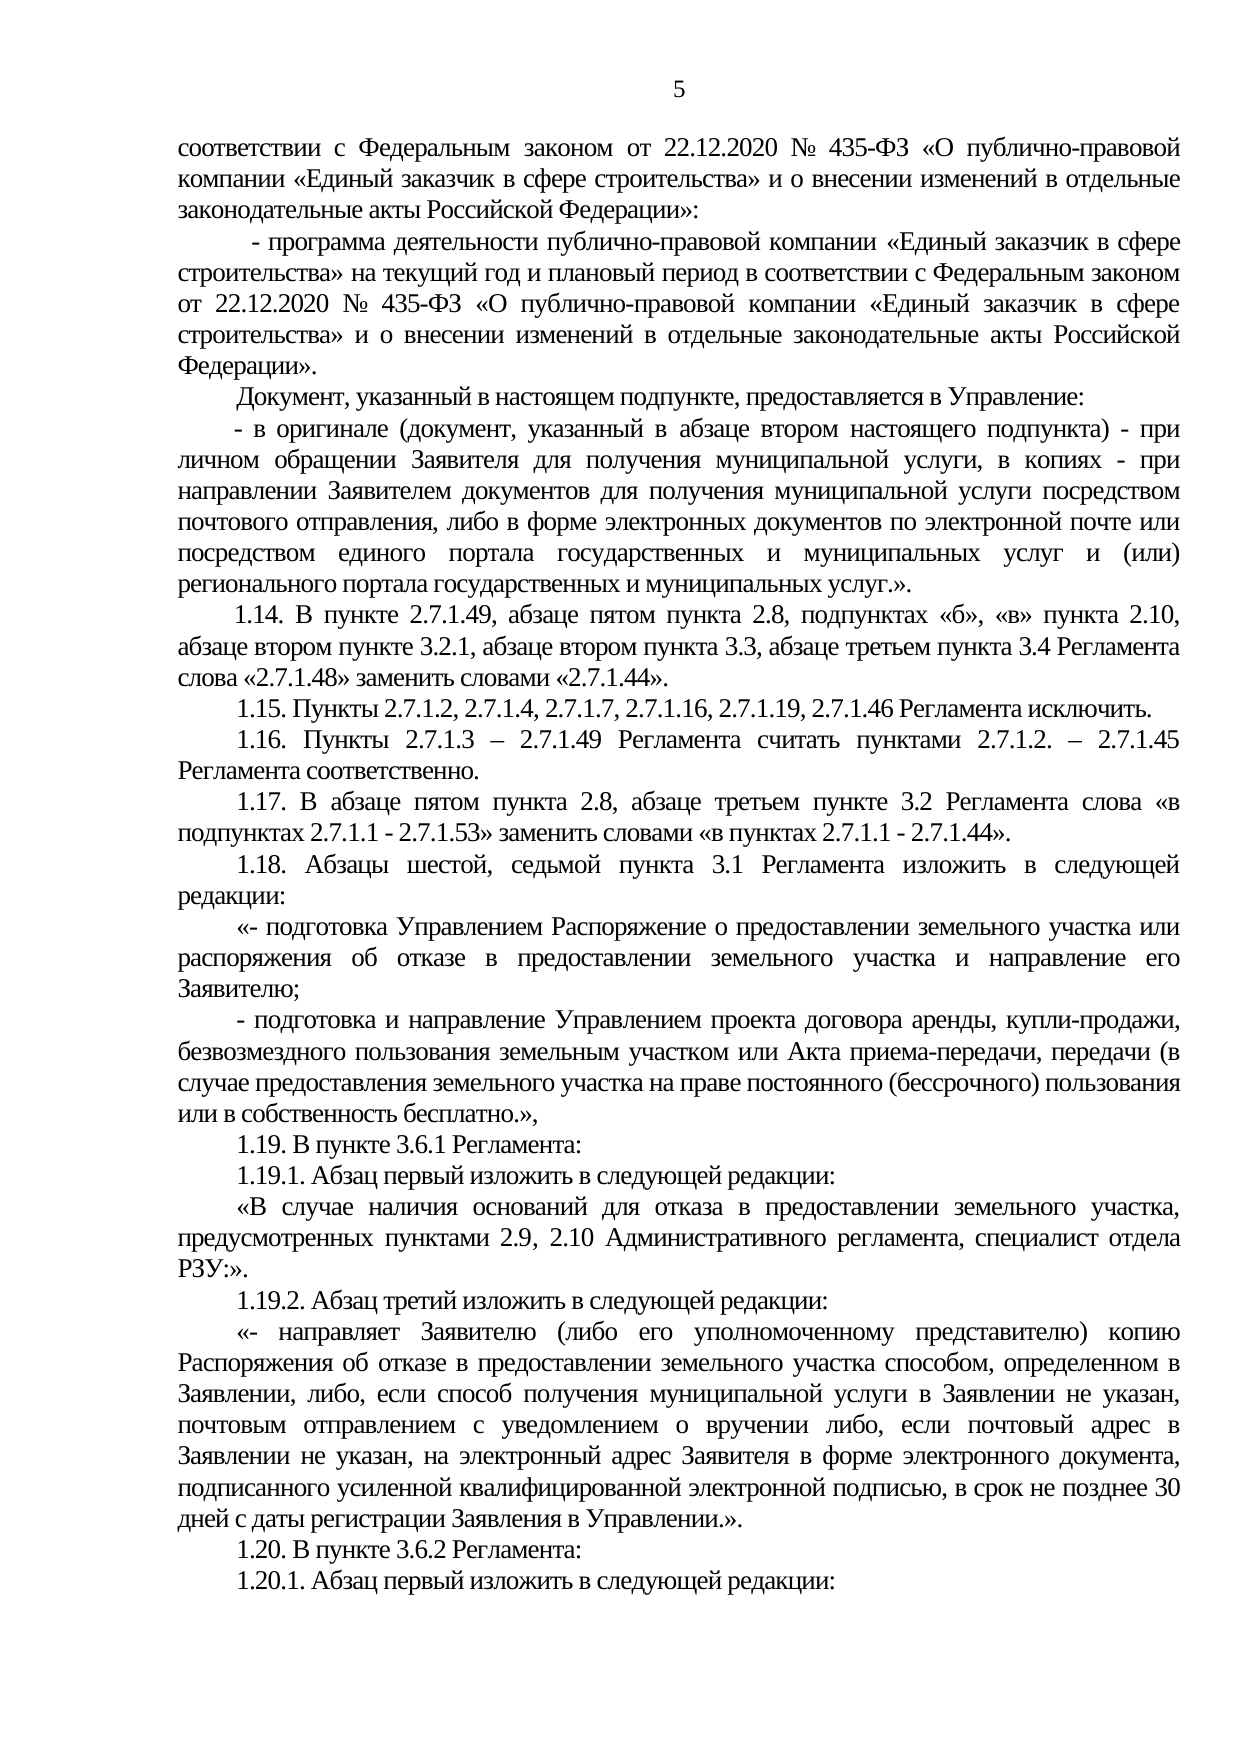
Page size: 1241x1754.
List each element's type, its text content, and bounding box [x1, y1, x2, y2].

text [177, 131, 1181, 225]
text 1.18. Абзацы шестой, седьмой пункта 3.1 Регламента изложить в следующей редакции: [177, 848, 1181, 910]
text 1.19. В пункте 3.6.1 Регламента: [177, 1128, 1181, 1159]
text 1.14. В пункте 2.7.1.49, абзаце пятом пункта 2.8, подпунктах «б», «в» пункта 2.10, абзаце втором пункте 3.2.1, абзаце втором пункта 3.3, абзаце третьем пункта 3.4 Регламента слова «2.7.1.48» заменить словами «2.7.1.44». [177, 598, 1181, 692]
text 1.17. В абзаце пятом пункта 2.8, абзаце третьем пункте 3.2 Регламента слова «в подпунктах 2.7.1.1 - 2.7.1.53» заменить словами «в пунктах 2.7.1.1 - 2.7.1.44». [177, 785, 1181, 848]
text - подготовка и направление Управлением проекта договора аренды, купли-продажи, безвозмездного пользования земельным участком или Акта приема-передачи, передачи (в случае предоставления земельного участка на праве постоянного (бессрочного) пользования или в собственность бесплатно.», [177, 1003, 1181, 1128]
text - программа деятельности публично-правовой компании «Единый заказчик в сфере строительства» на текущий год и плановый период в соответствии с Федеральным законом от 22.12.2020 № 435-ФЗ «О публично-правовой компании «Единый заказчик в сфере строительства» и о внесении изменений в отдельные законодательные акты Российской Федерации». [177, 225, 1181, 381]
text 1.16. Пункты 2.7.1.3 – 2.7.1.49 Регламента считать пунктами 2.7.1.2. – 2.7.1.45 Регламента соответственно. [177, 723, 1181, 785]
text «- направляет Заявителю (либо его уполномоченному представителю) копию Распоряжения об отказе в предоставлении земельного участка способом, определенном в Заявлении, либо, если способ получения муниципальной услуги в Заявлении не указан, почтовым отправлением с уведомлением о вручении либо, если почтовый адрес в Заявлении не указан, на электронный адрес Заявителя в форме электронного документа, подписанного усиленной квалифицированной электронной подписью, в срок не позднее 30 дней с даты регистрации Заявления в Управлении.». [177, 1315, 1181, 1533]
text Документ, указанный в настоящем подпункте, предоставляется в Управление: [177, 381, 1181, 412]
text 1.19.2. Абзац третий изложить в следующей редакции: [177, 1284, 1181, 1315]
text 1.19.1. Абзац первый изложить в следующей редакции: [177, 1159, 1181, 1190]
text - в оригинале (документ, указанный в абзаце втором настоящего подпункта) - при личном обращении Заявителя для получения муниципальной услуги, в копиях - при направлении Заявителем документов для получения муниципальной услуги посредством почтового отправления, либо в форме электронных документов по электронной почте или посредством единого портала государственных и муниципальных услуг и (или) регионального портала государственных и муниципальных услуг.». [177, 412, 1181, 598]
text 1.20.1. Абзац первый изложить в следующей редакции: [177, 1564, 1181, 1595]
text «В случае наличия оснований для отказа в предоставлении земельного участка, предусмотренных пунктами 2.9, 2.10 Административного регламента, специалист отдела РЗУ:». [177, 1190, 1181, 1284]
text «- подготовка Управлением Распоряжение о предоставлении земельного участка или распоряжения об отказе в предоставлении земельного участка и направление его Заявителю; [177, 910, 1181, 1003]
text 1.20. В пункте 3.6.2 Регламента: [177, 1533, 1181, 1564]
text 1.15. Пункты 2.7.1.2, 2.7.1.4, 2.7.1.7, 2.7.1.16, 2.7.1.19, 2.7.1.46 Регламента исключить. [177, 692, 1181, 723]
